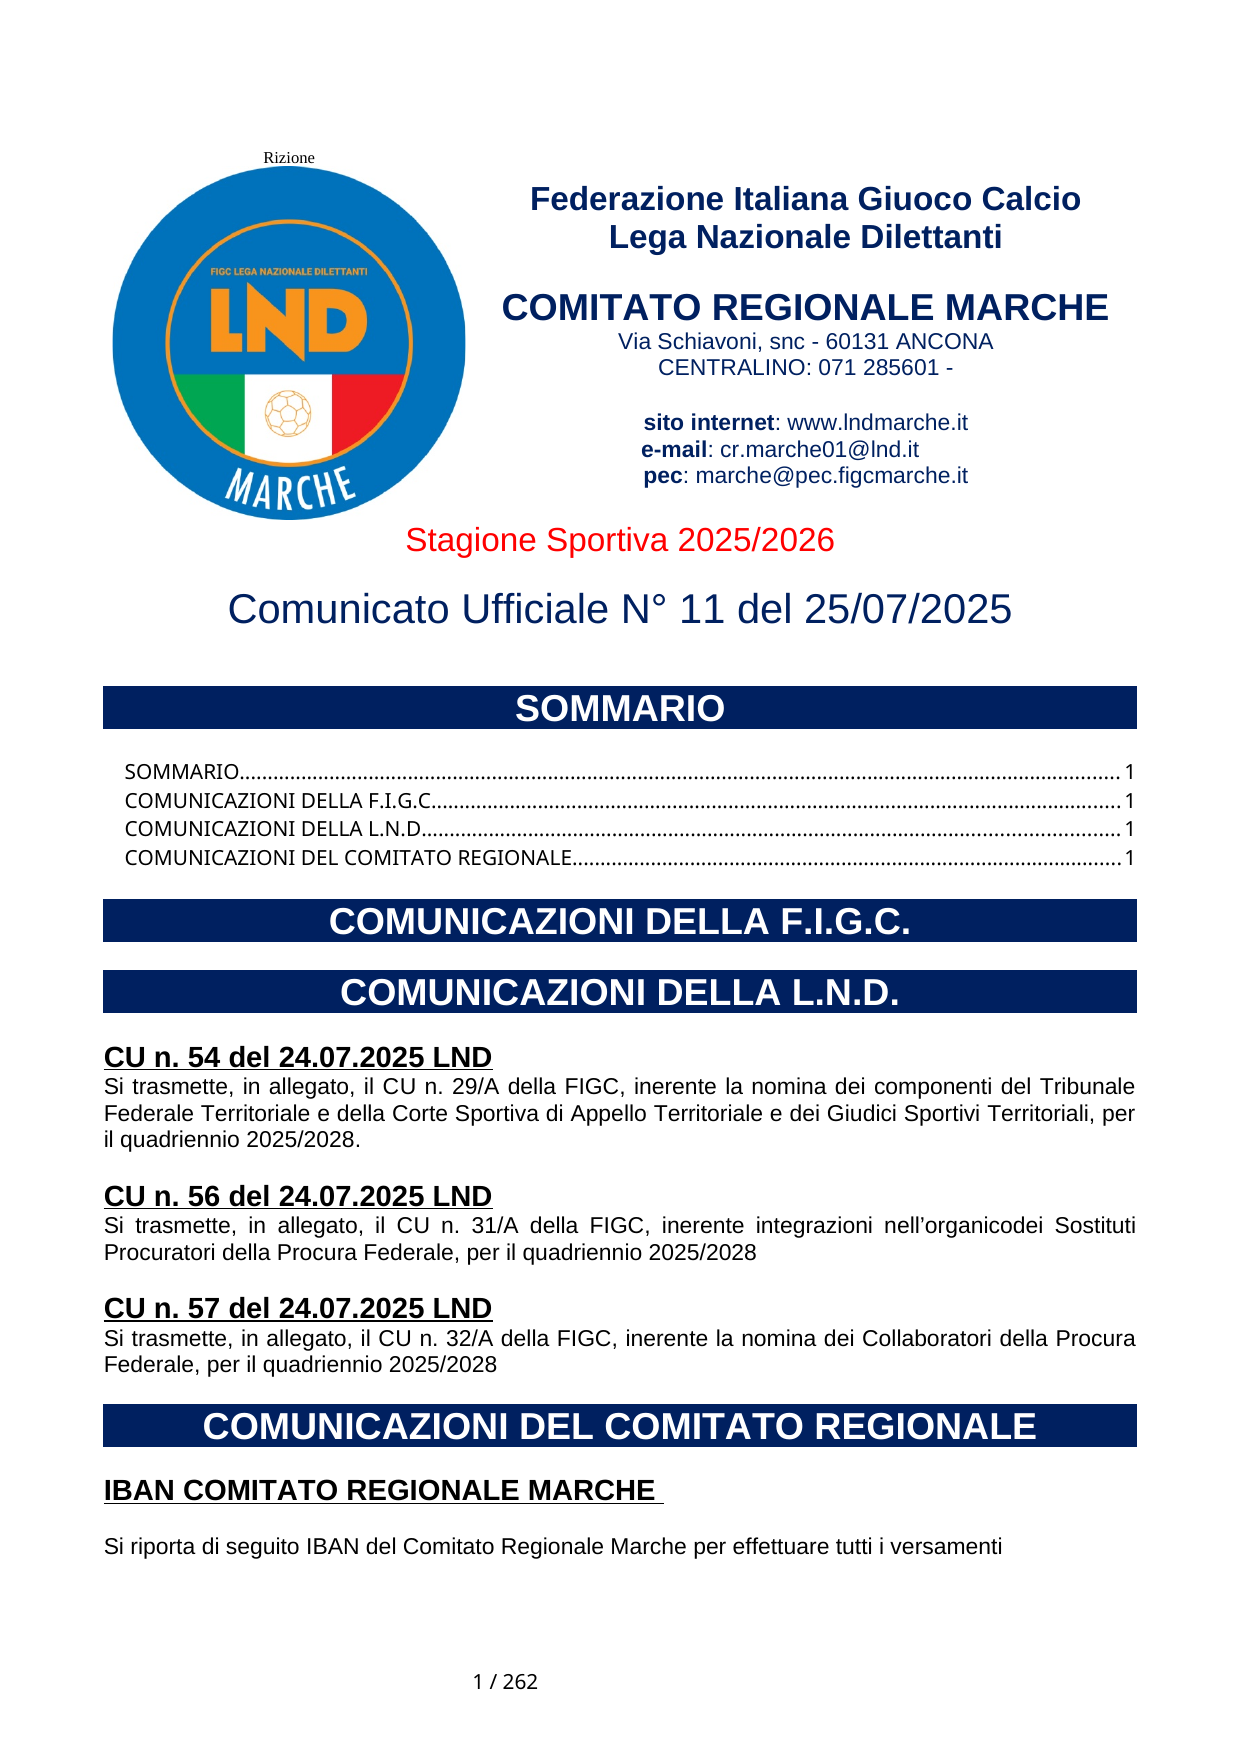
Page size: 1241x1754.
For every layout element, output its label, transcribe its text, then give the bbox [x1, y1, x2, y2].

text IBAN COMITATO REGIONALE MARCHE [103, 1473, 1137, 1507]
text Si trasmette, in allegato, il CU n. 32/A della FIGC, inerente la nomina dei Collaboratori della Procura Federale, per il quadriennio 2025/2028 [103, 1325, 1137, 1377]
text SOMMARIO 1 [124, 757, 1137, 786]
text Si trasmette, in allegato, il CU n. 29/A della FIGC, inerente la nomina dei componenti del Tribunale Federale Territoriale e della Corte Sportiva di Appello Territoriale e dei Giudici Sportivi Territoriali, per il quadriennio 2025/2028. [103, 1073, 1137, 1152]
text Comunicato Ufficiale N° 11 del 25/07/2025 [103, 585, 1137, 633]
text CU n. 57 del 24.07.2025 LND [103, 1291, 1137, 1325]
text COMUNICAZIONI DEL COMITATO REGIONALE [103, 1404, 1137, 1447]
table_header Federazione Italiana Giuoco Calcio Lega Nazionale Dilettanti COMITATO REGIONALE MARCHE Via Schiavoni, snc - 60131 ANCONA CENTRALINO: 071 285601 - sito internet: www.lndmarche.it e-mail: cr.marche01@lnd.it pec: marche@pec.figcmarche.it [474, 148, 1137, 520]
text COMUNICAZIONI DELLA F.I.G.C. 1 [124, 786, 1137, 814]
text COMUNICAZIONI DELLA L.N.D. [103, 970, 1137, 1013]
text COMUNICAZIONI DELLA L.N.D. 1 [124, 814, 1137, 843]
picture [112, 166, 466, 520]
text Stagione Sportiva 2025/2026 [103, 520, 1137, 558]
text SOMMARIO [103, 686, 1137, 729]
text Si trasmette, in allegato, il CU n. 31/A della FIGC, inerente integrazioni nell’organicodei Sostituti Procuratori della Procura Federale, per il quadriennio 2025/2028 [103, 1212, 1137, 1265]
text CU n. 56 del 24.07.2025 LND [103, 1179, 1137, 1212]
text Si riporta di seguito IBAN del Comitato Regionale Marche per effettuare tutti i versamenti [103, 1533, 1137, 1559]
table_header Rizione [104, 148, 474, 520]
text CU n. 54 del 24.07.2025 LND [103, 1040, 1137, 1073]
text COMUNICAZIONI DEL COMITATO REGIONALE 1 [124, 843, 1137, 871]
text COMUNICAZIONI DELLA F.I.G.C. [103, 899, 1137, 942]
